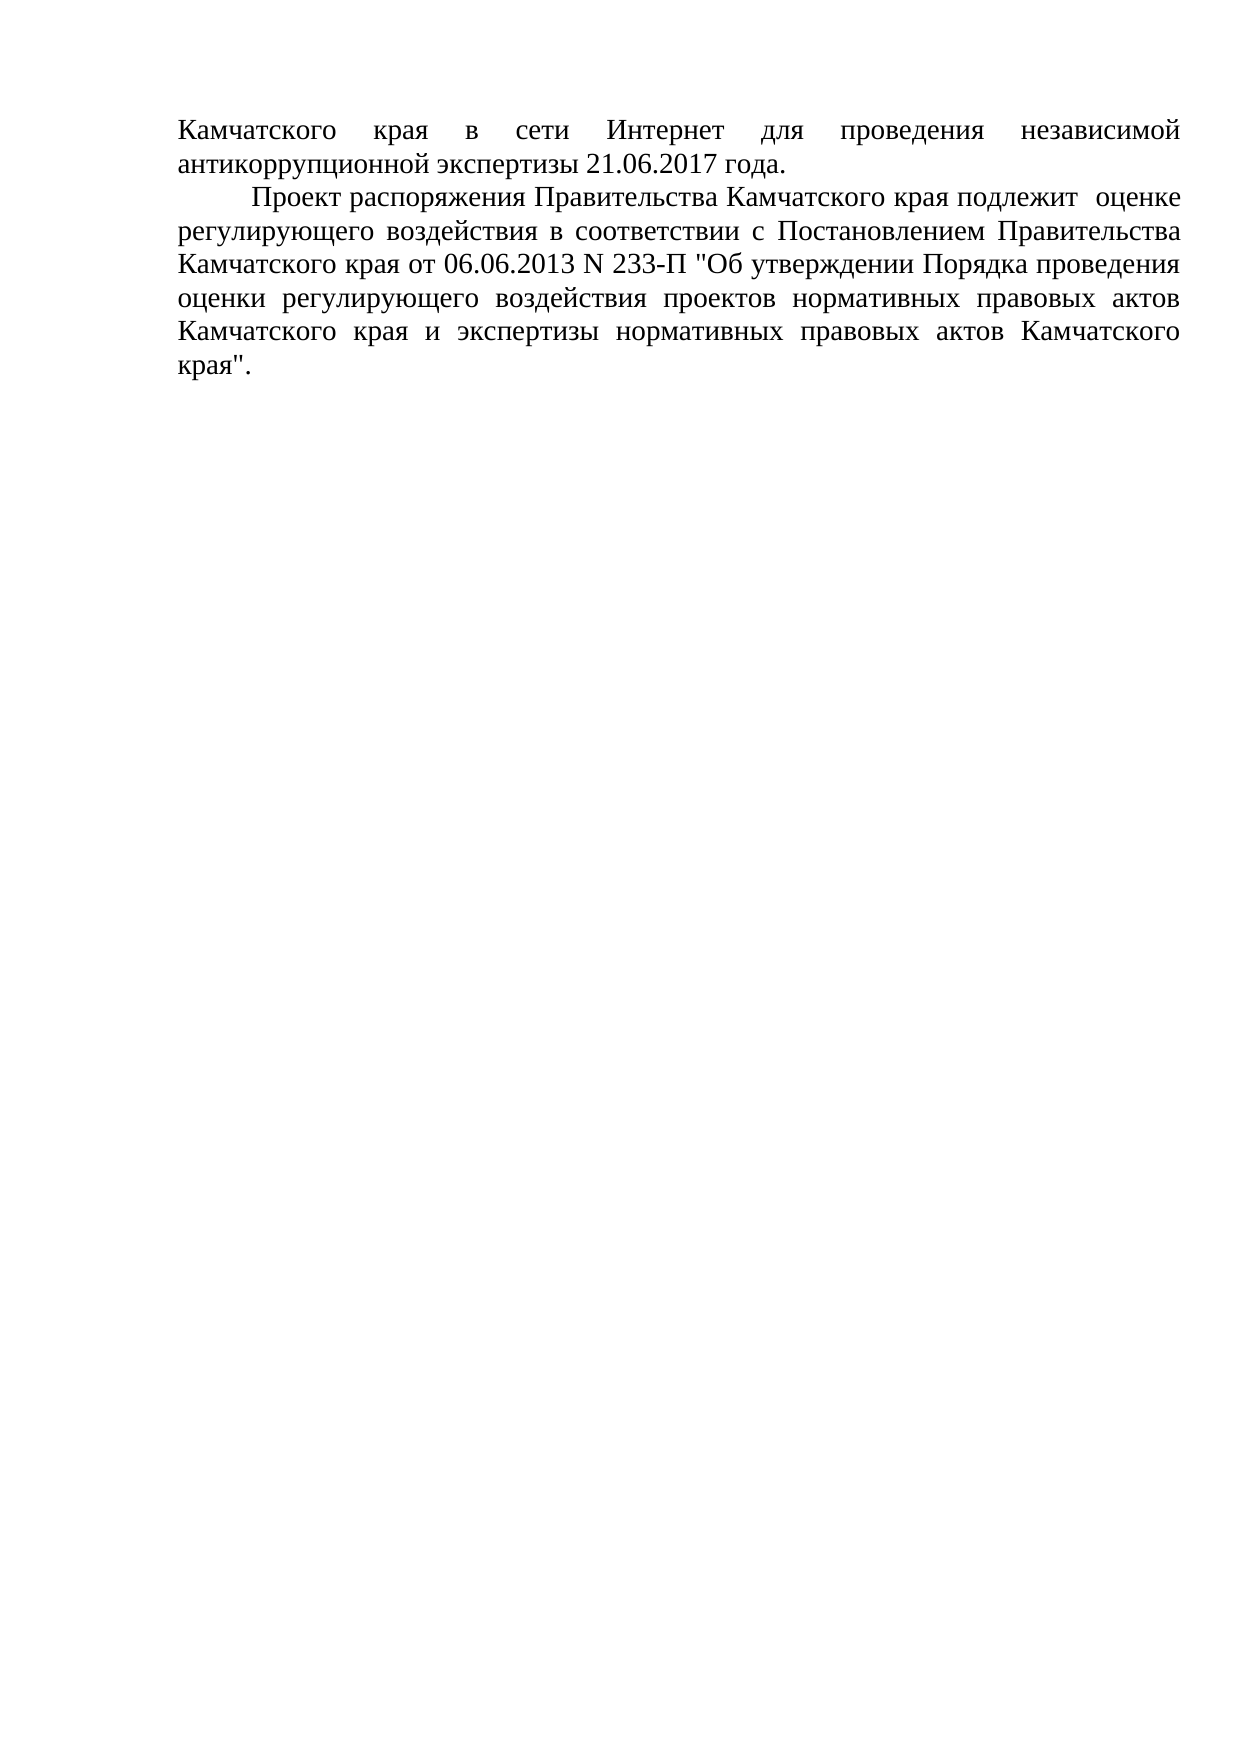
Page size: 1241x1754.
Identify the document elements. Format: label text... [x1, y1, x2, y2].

text Проект распоряжения Правительства Камчатского края подлежит оценке регулирующего воздействия в соответствии с Постановлением Правительства Камчатского края от 06.06.2013 N 233-П "Об утверждении Порядка проведения оценки регулирующего воздействия проектов нормативных правовых актов Камчатского края и экспертизы нормативных правовых актов Камчатского края". [177, 179, 1181, 381]
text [177, 112, 1181, 179]
